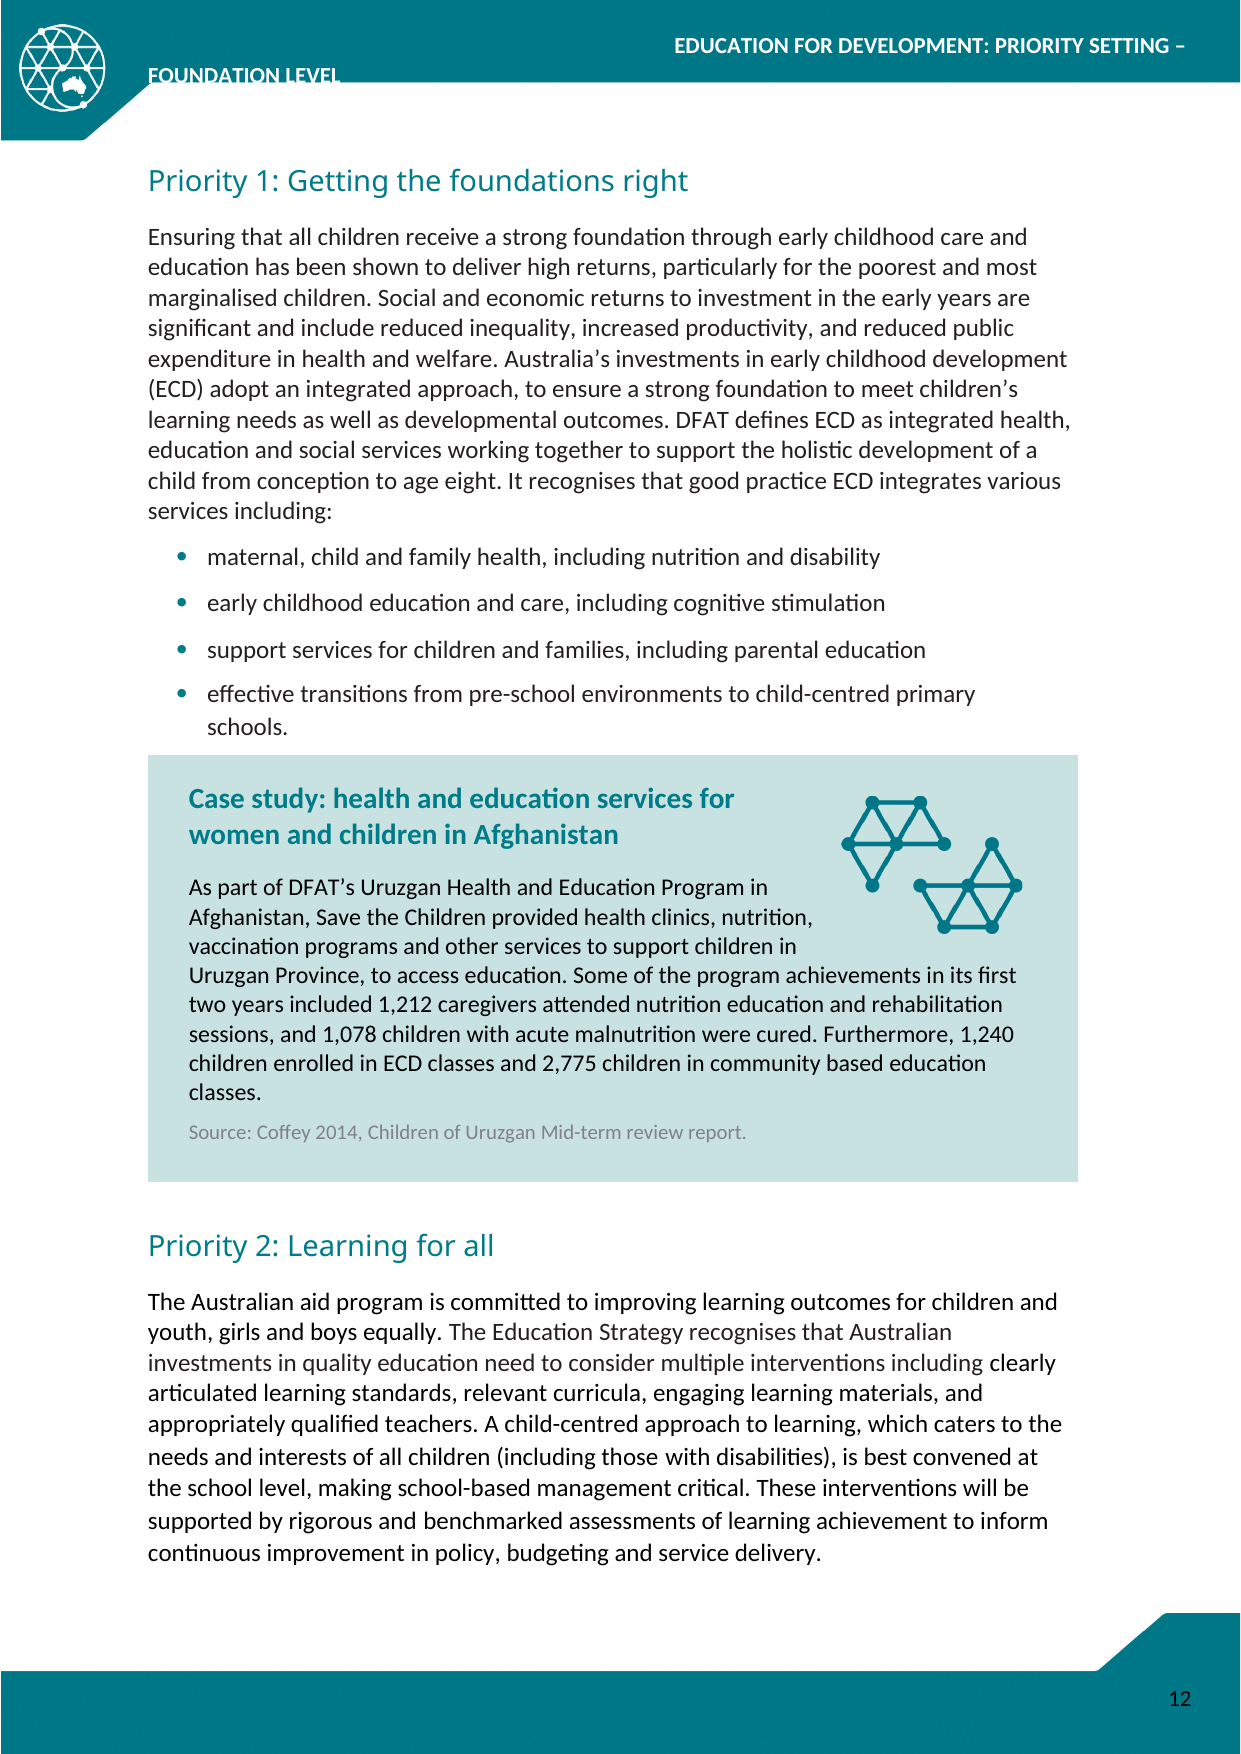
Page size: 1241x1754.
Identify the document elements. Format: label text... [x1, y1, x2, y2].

list maternal, child and family health, including nutrition and disability [177, 538, 1052, 572]
list early childhood education and care, including cognitive stimulation [177, 585, 1052, 619]
list support services for children and families, including parental education [177, 632, 1052, 666]
table_header Case study: health and education services for women and children in Afghanistan As part of DFAT’s Uruzgan Health and Education Program in Afghanistan, Save the Children provided health clinics, nutrition, vaccination programs and other services to support children in Uruzgan Province, to access education. Some of the program achievements in its first two years included 1,212 caregivers attended nutrition education and rehabilitation sessions, and 1,078 children with acute malnutrition were cured. Furthermore, 1,240 children enrolled in ECD classes and 2,775 children in community based education classes. Source: Coffey 2014, Children of Uruzgan Mid-term review report. [148, 755, 1078, 1182]
text Ensuring that all children receive a strong foundation through early childhood care and education has been shown to deliver high returns, particularly for the poorest and most marginalised children. Social and economic returns to investment in the early years are significant and include reduced inequality, increased productivity, and reduced public expenditure in health and welfare. Australia’s investments in early childhood development (ECD) adopt an integrated approach, to ensure a strong foundation to meet children’s learning needs as well as developmental outcomes. DFAT defines ECD as integrated health, education and social services working together to support the holistic development of a child from conception to age eight. It recognises that good practice ECD integrates various services including: [148, 221, 1074, 526]
list effective transitions from pre-school environments to child-centred primary schools. [177, 678, 1052, 743]
subtitle Priority 1: Getting the foundations right [148, 160, 1092, 200]
picture [1, 0, 1241, 1754]
subtitle Priority 2: Learning for all [148, 1225, 1092, 1265]
text The Australian aid program is committed to improving learning outcomes for children and youth, girls and boys equally. The Education Strategy recognises that Australian investments in quality education need to consider multiple interventions including clearly articulated learning standards, relevant curricula, engaging learning materials, and appropriately qualified teachers. A child-centred approach to learning, which caters to the needs and interests of all children (including those with disabilities), is best convened at the school level, making school-based management critical. These interventions will be supported by rigorous and benchmarked assessments of learning achievement to inform continuous improvement in policy, budgeting and service delivery. [148, 1286, 1074, 1568]
